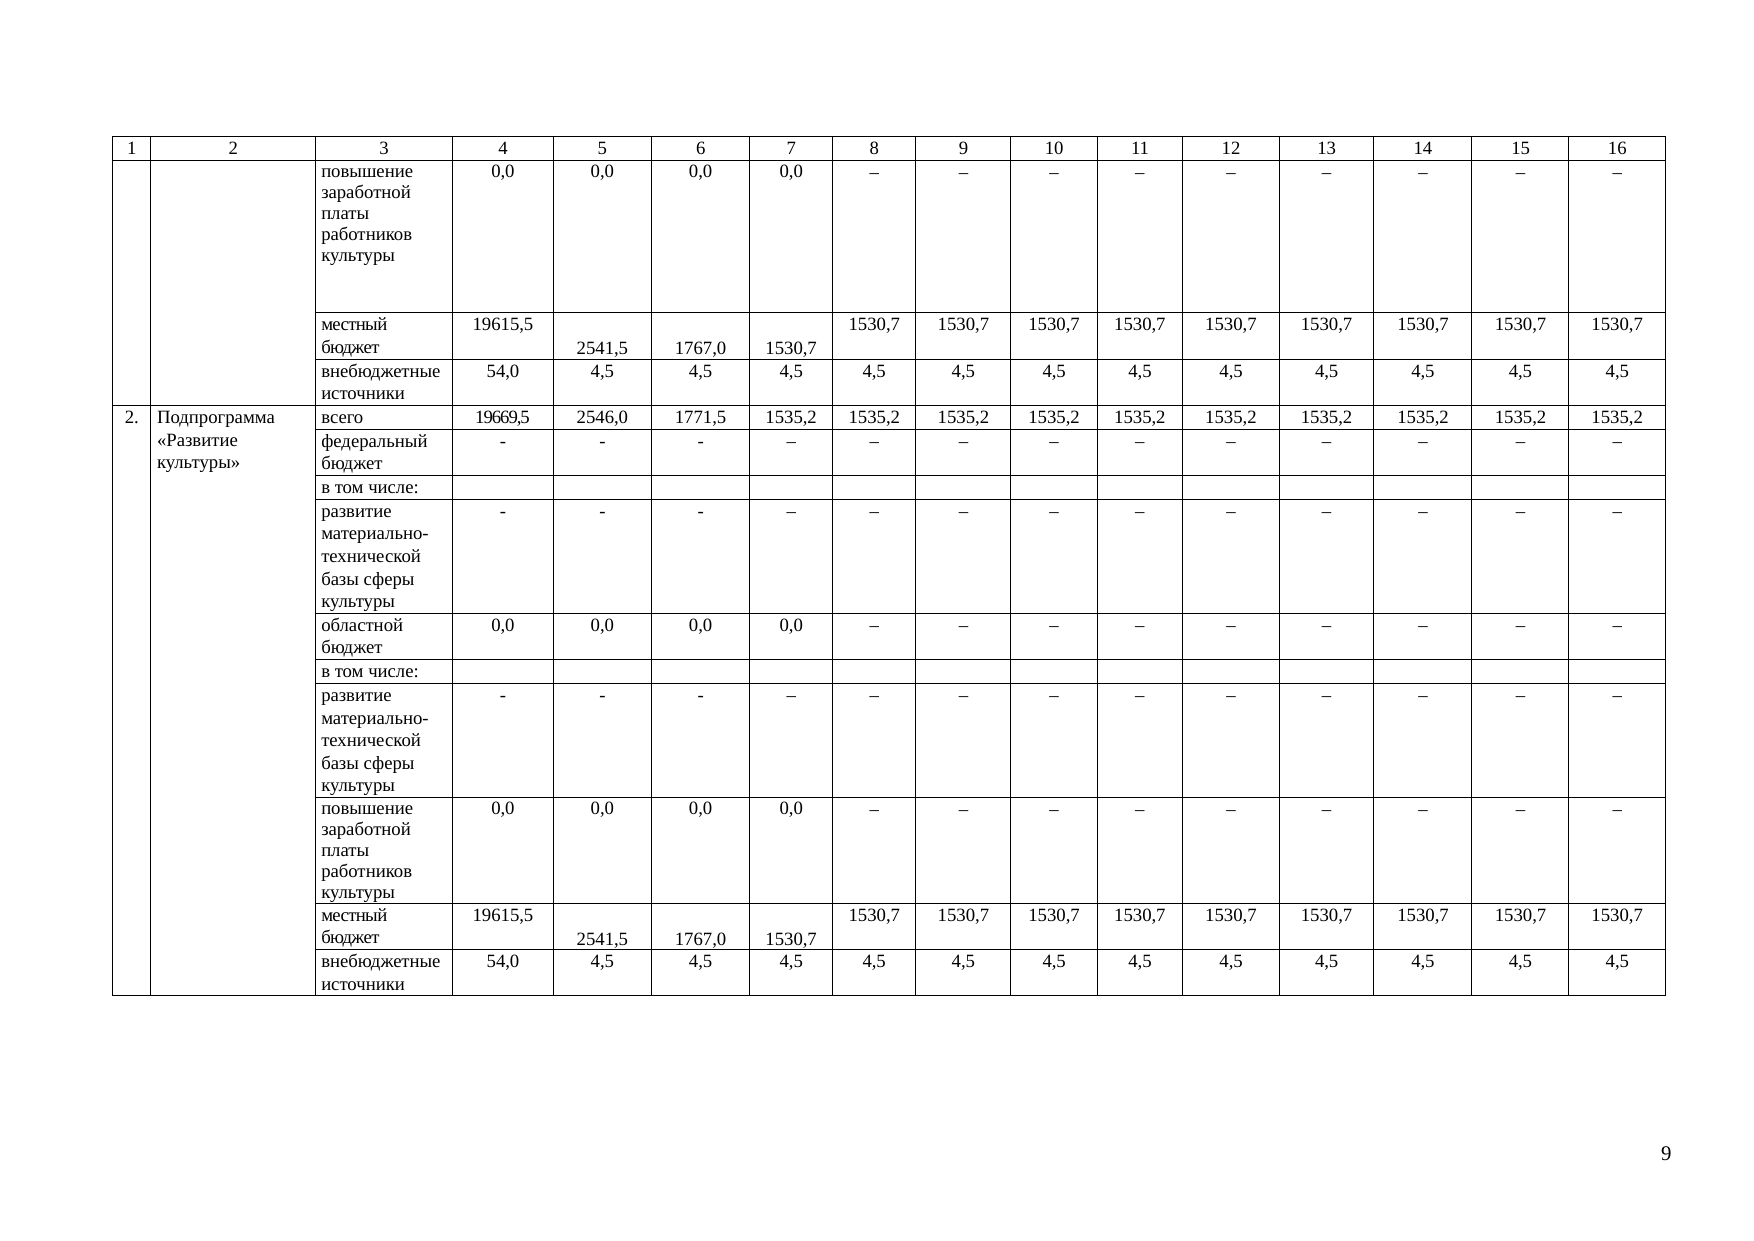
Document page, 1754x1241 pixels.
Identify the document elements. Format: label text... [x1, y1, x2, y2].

table_cell 4,5 [554, 950, 651, 995]
table_cell - [652, 684, 749, 797]
table_cell внебюджетные источники [316, 360, 452, 405]
table_header 12 [1183, 137, 1279, 159]
table_cell – [1472, 798, 1568, 903]
table_cell 1530,7 [1374, 313, 1471, 358]
table_cell – [1472, 500, 1568, 613]
table_cell – [1472, 430, 1568, 475]
table_cell [1374, 660, 1471, 683]
table_cell 4,5 [750, 950, 832, 995]
table_cell 2541,5 [554, 904, 651, 949]
table_header 3 [316, 137, 452, 159]
table_cell 1530,7 [1098, 904, 1182, 949]
table_cell - [554, 500, 651, 613]
table_cell 1535,2 [1183, 406, 1279, 428]
table_cell – [1280, 684, 1373, 797]
table_cell 0,0 [453, 161, 553, 312]
table_cell 1535,2 [916, 406, 1010, 428]
table_cell 54,0 [453, 360, 553, 405]
table_cell – [1569, 614, 1665, 659]
table_cell повышение заработной платы работников культуры [316, 798, 452, 903]
table_cell – [1011, 430, 1097, 475]
table_cell – [1569, 161, 1665, 312]
table_cell 4,5 [1280, 360, 1373, 405]
table_header 2 [151, 137, 315, 159]
table_cell 1530,7 [1098, 313, 1182, 358]
table_cell 4,5 [833, 360, 915, 405]
table_cell - [453, 430, 553, 475]
table_cell 4,5 [1011, 950, 1097, 995]
table_cell 1530,7 [1011, 313, 1097, 358]
table_cell 1535,2 [1011, 406, 1097, 428]
table_cell – [1374, 798, 1471, 903]
table_cell 4,5 [1472, 950, 1568, 995]
table_cell 19669,5 [453, 406, 553, 428]
table_cell – [1374, 500, 1471, 613]
table_cell – [1280, 500, 1373, 613]
table_cell 2541,5 [554, 313, 651, 358]
table_cell 4,5 [1374, 360, 1471, 405]
table_cell 4,5 [1569, 360, 1665, 405]
table_cell 19615,5 [453, 904, 553, 949]
table_cell развитие материально-технической базы сферы культуры [316, 684, 452, 797]
table_cell 4,5 [916, 360, 1010, 405]
table_cell 1767,0 [652, 904, 749, 949]
table_cell 4,5 [1183, 950, 1279, 995]
table_header 6 [652, 137, 749, 159]
table_cell [652, 660, 749, 683]
table_cell – [1374, 614, 1471, 659]
table_cell [833, 660, 915, 683]
table_cell 4,5 [1280, 950, 1373, 995]
table_cell 1767,0 [652, 313, 749, 358]
table_cell - [652, 430, 749, 475]
table_cell – [1098, 430, 1182, 475]
table_cell [750, 660, 832, 683]
table_cell 4,5 [1098, 360, 1182, 405]
table_cell 1530,7 [1183, 313, 1279, 358]
table_cell [453, 660, 553, 683]
table_cell – [916, 161, 1010, 312]
table_cell 1530,7 [1011, 904, 1097, 949]
table_cell – [1472, 614, 1568, 659]
table_cell – [833, 430, 915, 475]
table_cell - [453, 500, 553, 613]
table_cell федеральный бюджет [316, 430, 452, 475]
table_header 11 [1098, 137, 1182, 159]
table_cell местный бюджет [316, 904, 452, 949]
table_cell – [1098, 161, 1182, 312]
table_cell – [750, 500, 832, 613]
table_cell [1098, 660, 1182, 683]
table_cell 0,0 [453, 614, 553, 659]
table_cell 1535,2 [1280, 406, 1373, 428]
table_cell – [1280, 614, 1373, 659]
table_header 7 [750, 137, 832, 159]
table_header 4 [453, 137, 553, 159]
table_cell – [1569, 684, 1665, 797]
table_header 14 [1374, 137, 1471, 159]
table_cell – [1011, 798, 1097, 903]
table_cell – [1183, 798, 1279, 903]
table_cell – [833, 798, 915, 903]
table_cell – [1098, 684, 1182, 797]
table_cell [1569, 476, 1665, 499]
table_cell 1530,7 [1472, 313, 1568, 358]
table_cell – [1183, 500, 1279, 613]
table_cell [1569, 660, 1665, 683]
table_cell 1535,2 [1569, 406, 1665, 428]
table_cell – [1098, 798, 1182, 903]
table_cell 4,5 [1374, 950, 1471, 995]
table_cell – [1374, 430, 1471, 475]
table_cell в том числе: [316, 476, 452, 499]
table_header 1 [113, 137, 150, 159]
table_cell – [1280, 430, 1373, 475]
table_cell – [750, 430, 832, 475]
table_cell [554, 660, 651, 683]
table_cell – [1183, 684, 1279, 797]
table_cell 1530,7 [916, 904, 1010, 949]
table_cell Подпрограмма «Развитие культуры» [151, 406, 315, 995]
table_cell - [453, 684, 553, 797]
table_cell 1530,7 [750, 313, 832, 358]
table_header 5 [554, 137, 651, 159]
table_cell – [1098, 500, 1182, 613]
table_cell 1530,7 [1183, 904, 1279, 949]
table_cell 1530,7 [916, 313, 1010, 358]
table_cell – [1280, 798, 1373, 903]
table_cell 1535,2 [1098, 406, 1182, 428]
table_cell 4,5 [652, 950, 749, 995]
table_header 15 [1472, 137, 1568, 159]
table_cell 4,5 [1098, 950, 1182, 995]
table_cell – [916, 614, 1010, 659]
table_cell [1472, 660, 1568, 683]
table_cell 2. [113, 406, 150, 995]
table_cell – [1011, 500, 1097, 613]
table_cell внебюджетные источники [316, 950, 452, 995]
table_cell 4,5 [750, 360, 832, 405]
table_cell 0,0 [750, 161, 832, 312]
table_cell – [1183, 161, 1279, 312]
table_cell – [833, 614, 915, 659]
table_cell [750, 476, 832, 499]
table_cell [1280, 476, 1373, 499]
table_header 9 [916, 137, 1010, 159]
table_header 8 [833, 137, 915, 159]
table_cell - [554, 684, 651, 797]
table_cell 0,0 [554, 614, 651, 659]
table_cell [1011, 476, 1097, 499]
table_header 16 [1569, 137, 1665, 159]
table_cell [554, 476, 651, 499]
table_cell – [1569, 798, 1665, 903]
table_cell 0,0 [554, 798, 651, 903]
table_header 10 [1011, 137, 1097, 159]
table_cell – [1011, 161, 1097, 312]
table_cell [453, 476, 553, 499]
table_cell 4,5 [1011, 360, 1097, 405]
table_cell – [1472, 684, 1568, 797]
table_cell 1530,7 [1569, 904, 1665, 949]
table_cell – [916, 798, 1010, 903]
table_cell 4,5 [1183, 360, 1279, 405]
table_cell – [833, 161, 915, 312]
table_cell 2546,0 [554, 406, 651, 428]
table_cell областной бюджет [316, 614, 452, 659]
table_cell 1530,7 [1472, 904, 1568, 949]
table_cell 0,0 [453, 798, 553, 903]
table_cell [833, 476, 915, 499]
table_cell 1535,2 [750, 406, 832, 428]
table_cell – [833, 684, 915, 797]
table_cell 0,0 [750, 798, 832, 903]
table_cell 0,0 [652, 798, 749, 903]
table_header 13 [1280, 137, 1373, 159]
table_cell 0,0 [652, 161, 749, 312]
table_cell 4,5 [554, 360, 651, 405]
table_cell – [1183, 614, 1279, 659]
table_cell 1535,2 [833, 406, 915, 428]
table_cell местный бюджет [316, 313, 452, 358]
table_cell [1472, 476, 1568, 499]
table_cell 1530,7 [1374, 904, 1471, 949]
table_cell 0,0 [750, 614, 832, 659]
table_cell – [1011, 684, 1097, 797]
table_cell 4,5 [833, 950, 915, 995]
table_cell – [916, 430, 1010, 475]
table_cell повышение заработной платы работников культуры [316, 161, 452, 312]
table_cell [916, 660, 1010, 683]
table_cell - [554, 430, 651, 475]
table_cell всего [316, 406, 452, 428]
table_cell – [916, 684, 1010, 797]
table_cell [1011, 660, 1097, 683]
table_cell 4,5 [1569, 950, 1665, 995]
table_cell 1530,7 [1280, 313, 1373, 358]
table_cell – [916, 500, 1010, 613]
table_cell – [833, 500, 915, 613]
table_cell – [1280, 161, 1373, 312]
table_cell 0,0 [554, 161, 651, 312]
table_cell 1535,2 [1472, 406, 1568, 428]
table_cell 0,0 [652, 614, 749, 659]
table_cell 1530,7 [833, 904, 915, 949]
table_cell [1374, 476, 1471, 499]
table_cell [652, 476, 749, 499]
table_cell в том числе: [316, 660, 452, 683]
table_cell 19615,5 [453, 313, 553, 358]
table_cell [1183, 476, 1279, 499]
table_cell - [652, 500, 749, 613]
table_cell – [750, 684, 832, 797]
table_cell – [1472, 161, 1568, 312]
table_cell – [1569, 430, 1665, 475]
table_cell [1280, 660, 1373, 683]
table_cell – [1098, 614, 1182, 659]
table_cell 1771,5 [652, 406, 749, 428]
table_cell – [1183, 430, 1279, 475]
table_cell 4,5 [916, 950, 1010, 995]
table_cell [916, 476, 1010, 499]
table_cell – [1374, 161, 1471, 312]
table_cell – [1569, 500, 1665, 613]
table_cell [1183, 660, 1279, 683]
table_cell развитие материально-технической базы сферы культуры [316, 500, 452, 613]
table_cell 1530,7 [1569, 313, 1665, 358]
table_cell – [1374, 684, 1471, 797]
table_cell – [1011, 614, 1097, 659]
table_cell 1530,7 [1280, 904, 1373, 949]
table_cell 1530,7 [750, 904, 832, 949]
table_cell [1098, 476, 1182, 499]
table_cell 4,5 [1472, 360, 1568, 405]
table_cell 4,5 [652, 360, 749, 405]
table_cell 54,0 [453, 950, 553, 995]
table_cell 1535,2 [1374, 406, 1471, 428]
table_cell 1530,7 [833, 313, 915, 358]
